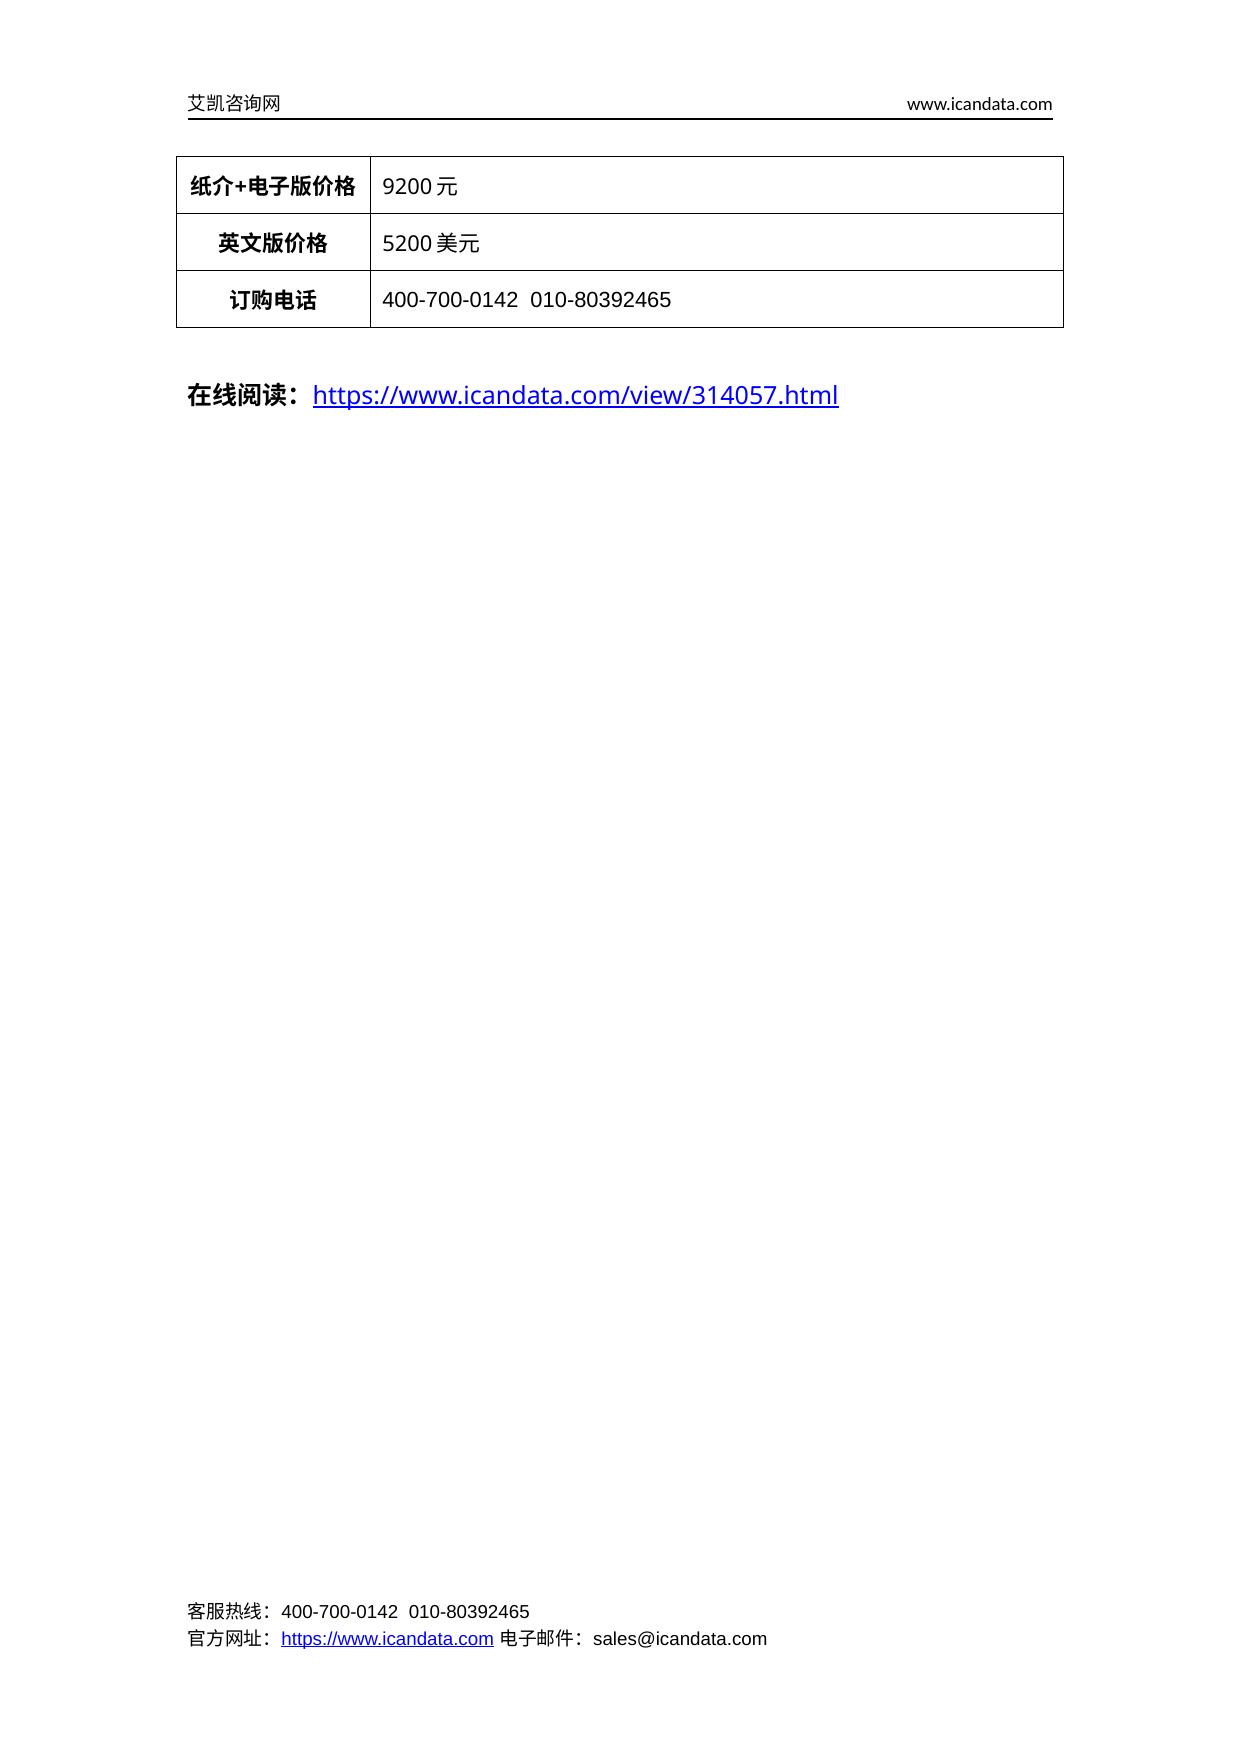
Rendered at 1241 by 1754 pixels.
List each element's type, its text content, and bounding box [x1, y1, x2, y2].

table_cell 订购电话 [177, 271, 370, 327]
text 在线阅读：https://www.icandata.com/view/314057.html [187, 361, 1053, 426]
table_cell 英文版价格 [177, 214, 370, 270]
table_cell 5200美元 [371, 214, 1063, 270]
table_cell 400-700-0142 010-80392465 [371, 271, 1063, 327]
table_cell 9200元 [371, 157, 1063, 213]
table_cell 纸介+电子版价格 [177, 157, 370, 213]
